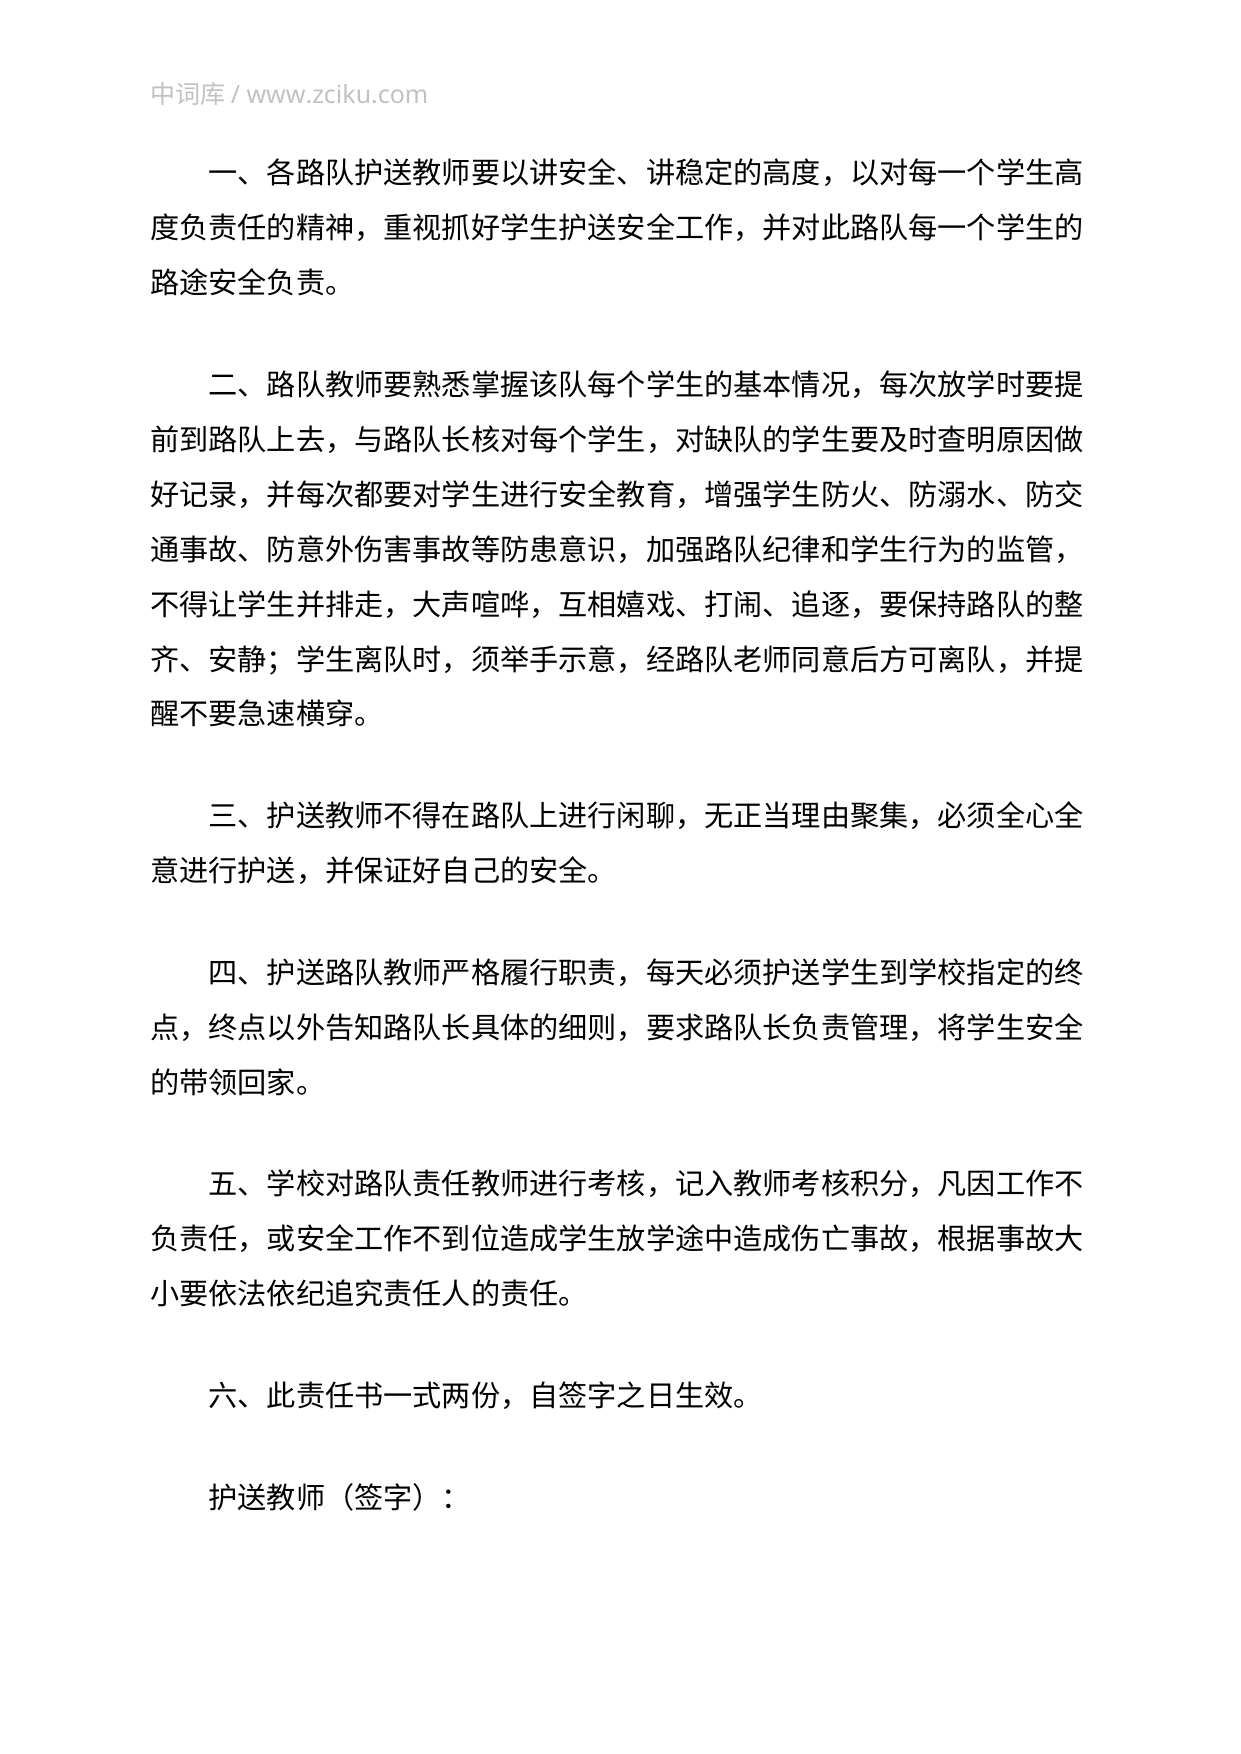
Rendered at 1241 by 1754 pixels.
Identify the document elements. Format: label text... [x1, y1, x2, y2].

text 六、此责任书一式两份，自签字之日生效。 [150, 1372, 1090, 1415]
text 二、路队教师要熟悉掌握该队每个学生的基本情况，每次放学时要提前到路队上去，与路队长核对每个学生，对缺队的学生要及时查明原因做好记录，并每次都要对学生进行安全教育，增强学生防火、防溺水、防交通事故、防意外伤害事故等防患意识，加强路队纪律和学生行为的监管，不得让学生并排走，大声喧哗，互相嬉戏、打闹、追逐，要保持路队的整齐、安静；学生离队时，须举手示意，经路队老师同意后方可离队，并提醒不要急速横穿。 [150, 362, 1090, 733]
text 四、护送路队教师严格履行职责，每天必须护送学生到学校指定的终点，终点以外告知路队长具体的细则，要求路队长负责管理，将学生安全的带领回家。 [150, 949, 1090, 1101]
text 三、护送教师不得在路队上进行闲聊，无正当理由聚集，必须全心全意进行护送，并保证好自己的安全。 [150, 793, 1090, 890]
text 一、各路队护送教师要以讲安全、讲稳定的高度，以对每一个学生高度负责任的精神，重视抓好学生护送安全工作，并对此路队每一个学生的路途安全负责。 [150, 150, 1090, 302]
text 护送教师（签字）： [150, 1474, 1090, 1517]
text 五、学校对路队责任教师进行考核，记入教师考核积分，凡因工作不负责任，或安全工作不到位造成学生放学途中造成伤亡事故，根据事故大小要依法依纪追究责任人的责任。 [150, 1161, 1090, 1313]
